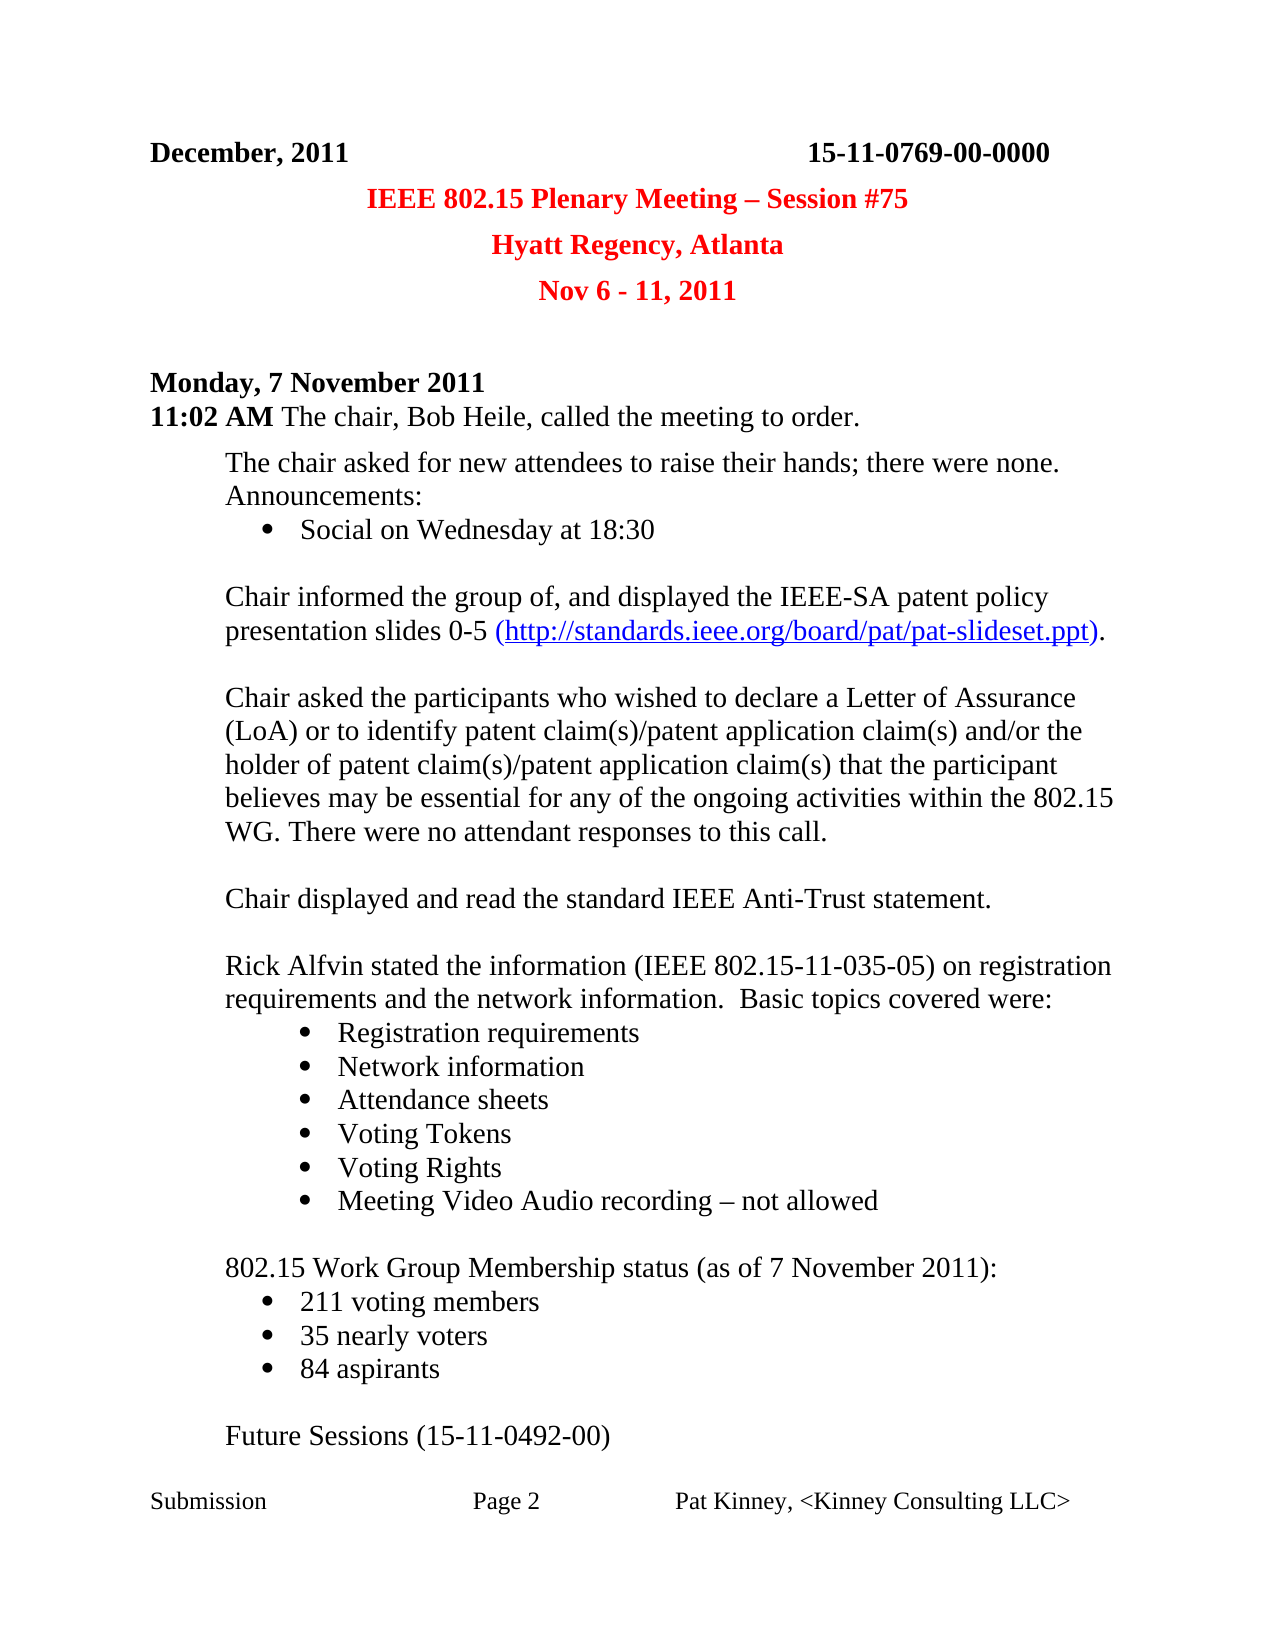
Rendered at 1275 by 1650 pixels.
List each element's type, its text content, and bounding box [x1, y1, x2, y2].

text 802.15 Work Group Membership status (as of 7 November 2011): [225, 1251, 1125, 1284]
list 35 nearly voters [262, 1318, 1125, 1351]
text Nov 6 - 11, 2011 [150, 273, 1125, 307]
text Chair displayed and read the standard IEEE Anti-Trust statement. [225, 881, 1125, 914]
list Meeting Video Audio recording – not allowed [300, 1183, 1125, 1217]
list Network information [300, 1049, 1125, 1082]
text Announcements: [225, 478, 1125, 512]
text IEEE 802.15 Plenary Meeting – Session #75 [150, 181, 1125, 214]
list Voting Tokens [300, 1116, 1125, 1150]
list Registration requirements [300, 1015, 1125, 1049]
text Rick Alfvin stated the information (IEEE 802.15-11-035-05) on registration requirements and the network information. Basic topics covered were: [225, 948, 1125, 1015]
text Hyatt Regency, Atlanta [150, 227, 1125, 261]
text Chair informed the group of, and displayed the IEEE-SA patent policy presentation slides 0-5 (http://standards.ieee.org/board/pat/pat-slideset.ppt). [225, 579, 1125, 646]
list 84 aspirants [262, 1351, 1125, 1385]
text Monday, 7 November 2011 [150, 365, 1125, 399]
list 211 voting members [262, 1284, 1125, 1318]
list Social on Wednesday at 18:30 [262, 512, 1125, 546]
text Chair asked the participants who wished to declare a Letter of Assurance (LoA) or to identify patent claim(s)/patent application claim(s) and/or the holder of patent claim(s)/patent application claim(s) that the participant believes may be essential for any of the ongoing activities within the 802.15 WG. There were no attendant responses to this call. [225, 680, 1125, 847]
text 11:02 AM The chair, Bob Heile, called the meeting to order. [150, 399, 1125, 432]
text Future Sessions (15-11-0492-00) [225, 1418, 1125, 1452]
list Attendance sheets [300, 1082, 1125, 1116]
list Voting Rights [300, 1150, 1125, 1183]
text The chair asked for new attendees to raise their hands; there were none. [225, 445, 1125, 478]
